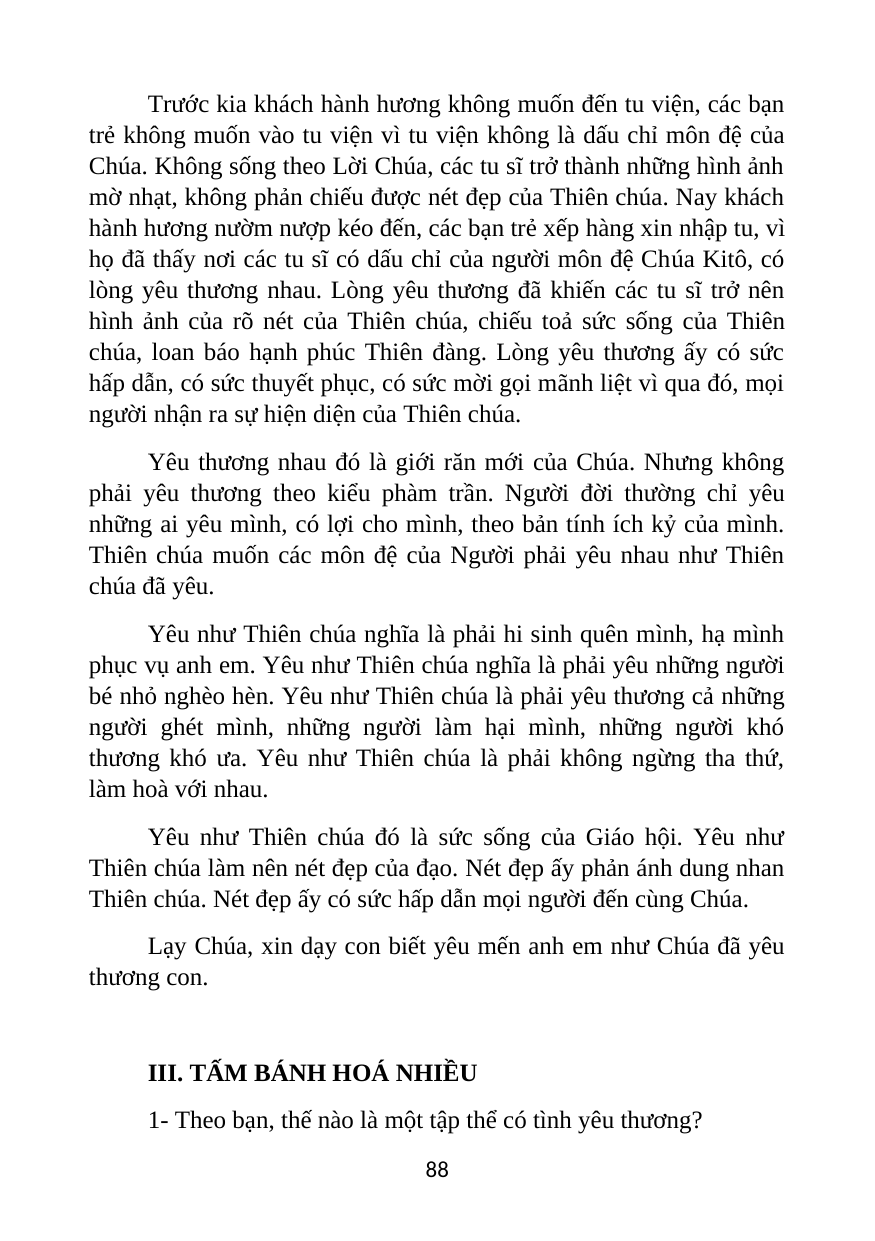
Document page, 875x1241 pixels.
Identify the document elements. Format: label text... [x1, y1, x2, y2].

text Lạy Chúa, xin dạy con biết yêu mến anh em như Chúa đã yêu thương con. [89, 931, 785, 991]
text Yêu như Thiên chúa nghĩa là phải hi sinh quên mình, hạ mình phục vụ anh em. Yêu như Thiên chúa nghĩa là phải yêu những người bé nhỏ nghèo hèn. Yêu như Thiên chúa là phải yêu thương cả những người ghét mình, những người làm hại mình, những người khó thương khó ưa. Yêu như Thiên chúa là phải không ngừng tha thứ, làm hoà với nhau. [89, 619, 785, 803]
text III. TẤM BÁNH HOÁ NHIỀU [89, 1058, 785, 1087]
text Yêu như Thiên chúa đó là sức sống của Giáo hội. Yêu như Thiên chúa làm nên nét đẹp của đạo. Nét đẹp ấy phản ánh dung nhan Thiên chúa. Nét đẹp ấy có sức hấp dẫn mọi người đến cùng Chúa. [89, 822, 785, 912]
text 1- Theo bạn, thế nào là một tập thể có tình yêu thương? [89, 1106, 785, 1134]
text Trước kia khách hành hương không muốn đến tu viện, các bạn trẻ không muốn vào tu viện vì tu viện không là dấu chỉ môn đệ của Chúa. Không sống theo Lời Chúa, các tu sĩ trở thành những hình ảnh mờ nhạt, không phản chiếu được nét đẹp của Thiên chúa. Nay khách hành hương nườm nượp kéo đến, các bạn trẻ xếp hàng xin nhập tu, vì họ đã thấy nơi các tu sĩ có dấu chỉ của người môn đệ Chúa Kitô, có lòng yêu thương nhau. Lòng yêu thương đã khiến các tu sĩ trở nên hình ảnh của rõ nét của Thiên chúa, chiếu toả sức sống của Thiên chúa, loan báo hạnh phúc Thiên đàng. Lòng yêu thương ấy có sức hấp dẫn, có sức thuyết phục, có sức mời gọi mãnh liệt vì qua đó, mọi người nhận ra sự hiện diện của Thiên chúa. [89, 89, 785, 428]
text Yêu thương nhau đó là giới răn mới của Chúa. Nhưng không phải yêu thương theo kiểu phàm trần. Người đời thường chỉ yêu những ai yêu mình, có lợi cho mình, theo bản tính ích kỷ của mình. Thiên chúa muốn các môn đệ của Người phải yêu nhau như Thiên chúa đã yêu. [89, 447, 785, 600]
